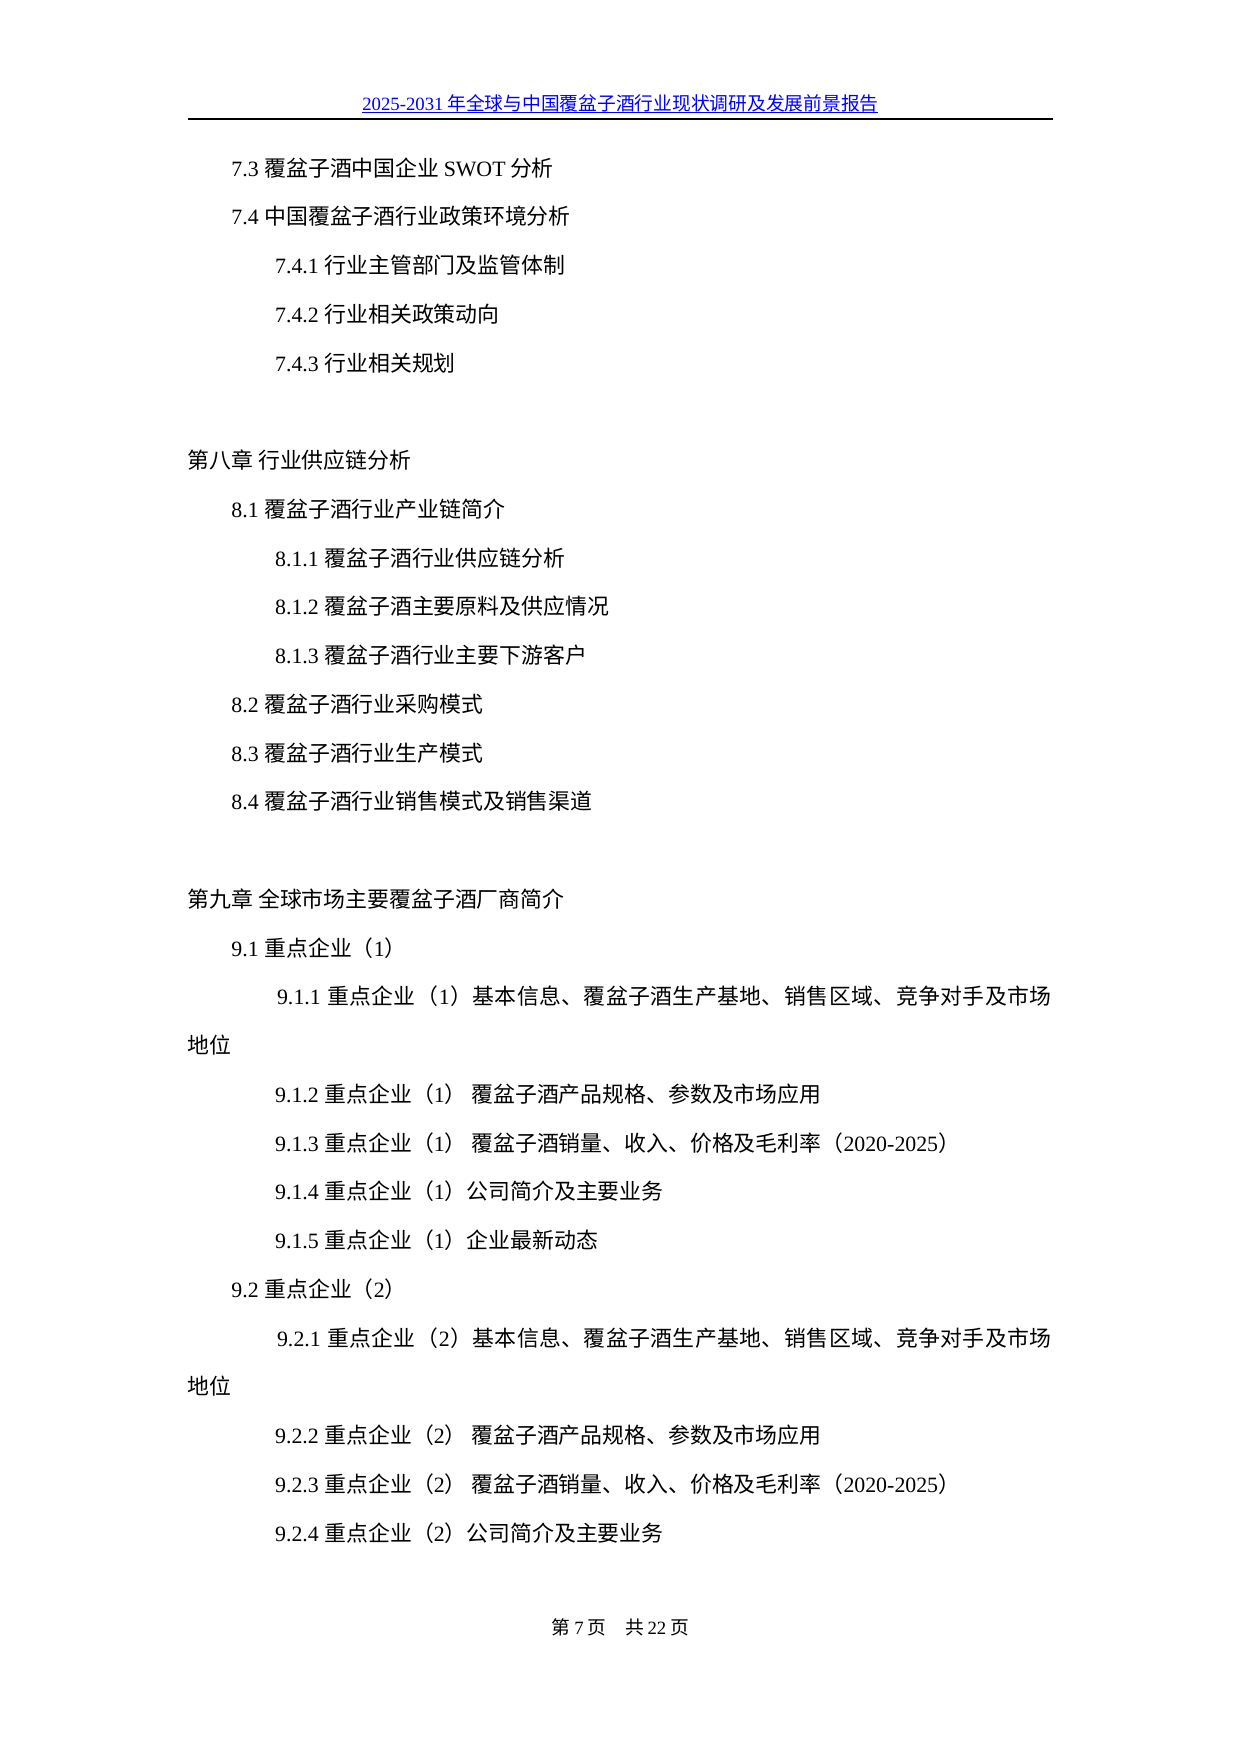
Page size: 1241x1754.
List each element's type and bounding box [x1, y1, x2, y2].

text [187, 150, 1053, 1548]
